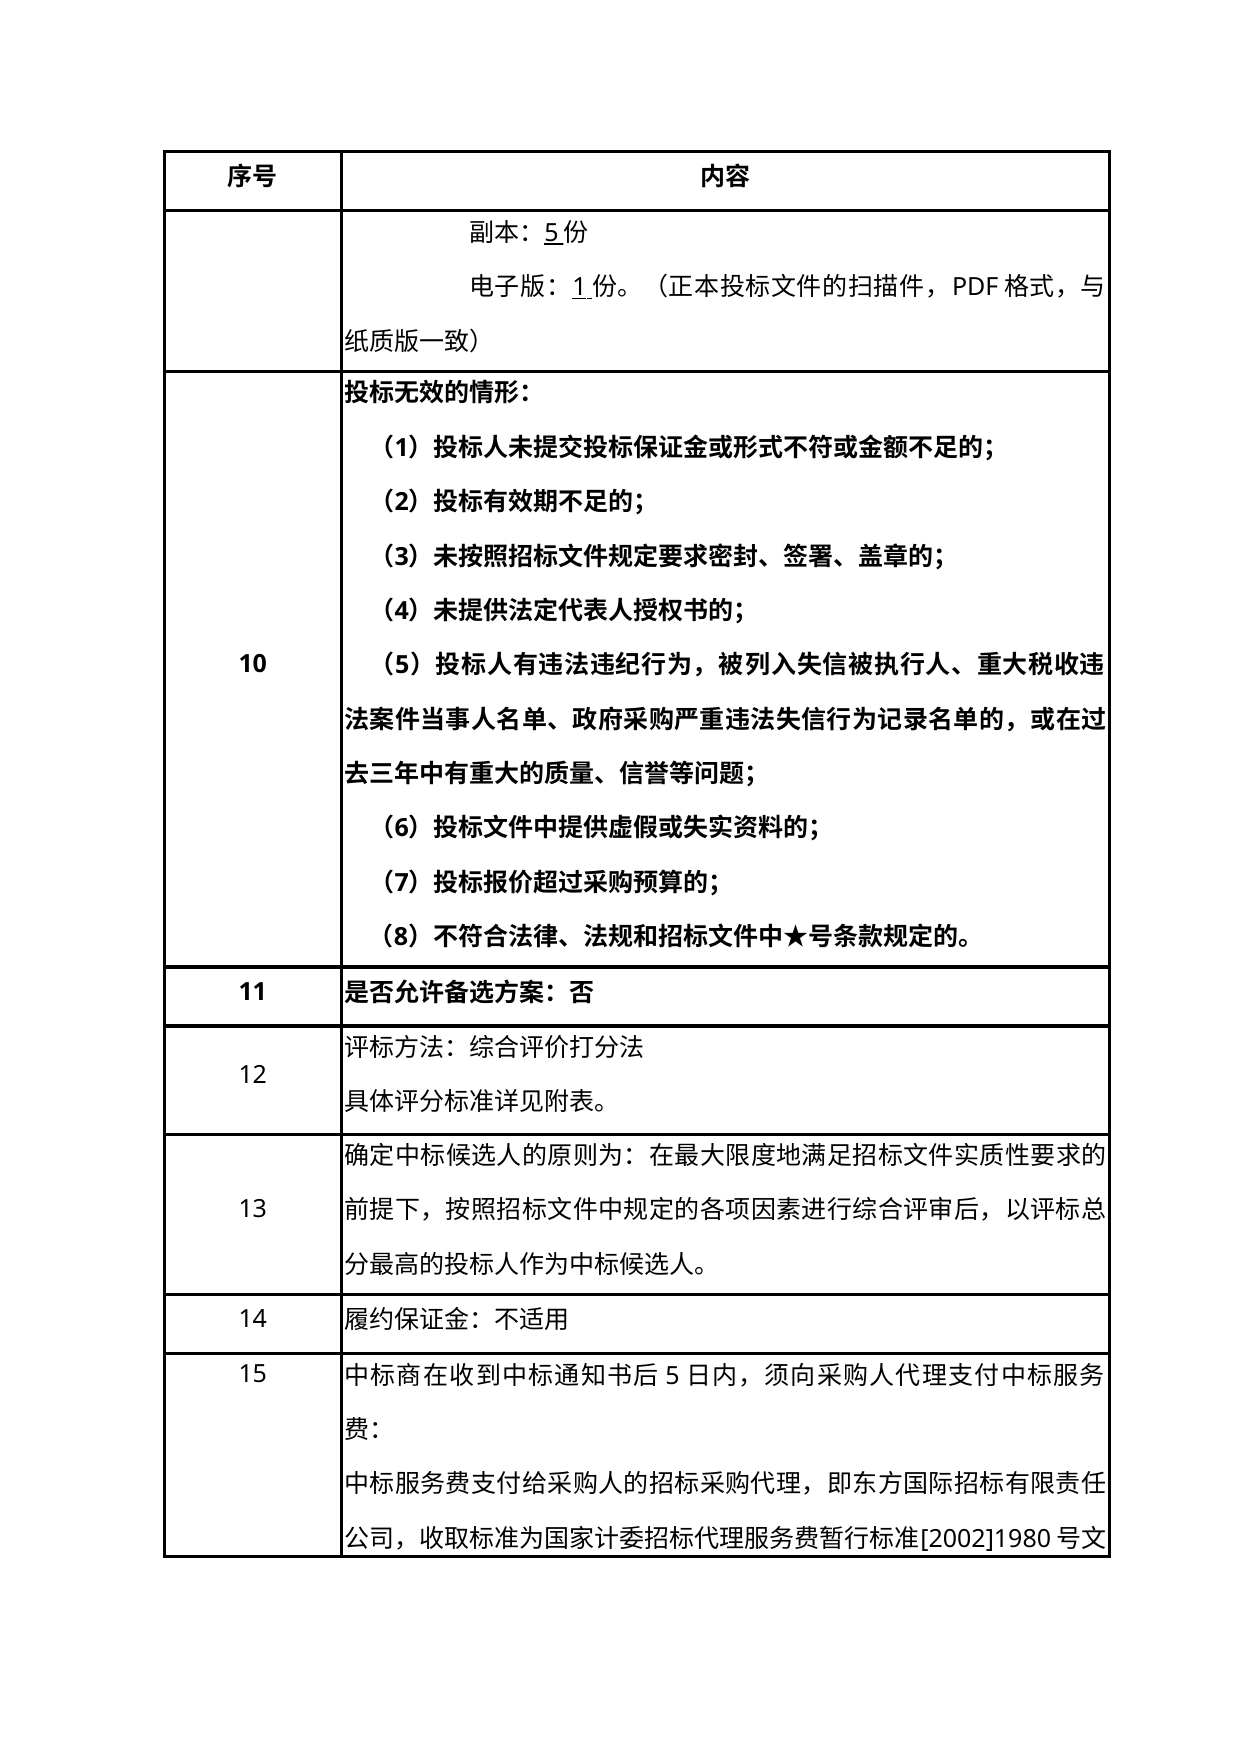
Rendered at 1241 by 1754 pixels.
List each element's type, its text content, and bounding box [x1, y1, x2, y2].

table_header 序号 [166, 153, 340, 209]
table_cell 12 [166, 1028, 340, 1132]
table_cell 是否允许备选方案：否 [343, 969, 1108, 1024]
table_cell 13 [166, 1136, 340, 1293]
table_cell 11 [166, 969, 340, 1024]
table_cell 履约保证金：不适用 [343, 1296, 1108, 1352]
table_cell 15 [166, 1355, 340, 1554]
table_cell 10 [166, 373, 340, 965]
table_header 内容 [343, 153, 1108, 209]
table_cell 确定中标候选人的原则为：在最大限度地满足招标文件实质性要求的前提下，按照招标文件中规定的各项因素进行综合评审后，以评标总分最高的投标人作为中标候选人。 [343, 1136, 1108, 1293]
table_cell 9 [166, 212, 340, 370]
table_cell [343, 212, 1108, 370]
table_cell 14 [166, 1296, 340, 1352]
table_cell 投标无效的情形： 投标人未提交投标保证金或形式不符或金额不足的； （2）投标有效期不足的； （3）未按照招标文件规定要求密封、签署、盖章的； （4）未提供法定代表人授权书的； （5）投标人有违法违纪行为，被列入失信被执行人、重大税收违法案件当事人名单、政府采购严重违法失信行为记录名单的，或在过去三年中有重大的质量、信誉等问题； （6）投标文件中提供虚假或失实资料的； （7）投标报价超过采购预算的； （8）不符合法律、法规和招标文件中★号条款规定的。 [343, 373, 1108, 965]
table_cell 评标方法：综合评价打分法 具体评分标准详见附表。 [343, 1028, 1108, 1132]
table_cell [343, 1355, 1108, 1554]
